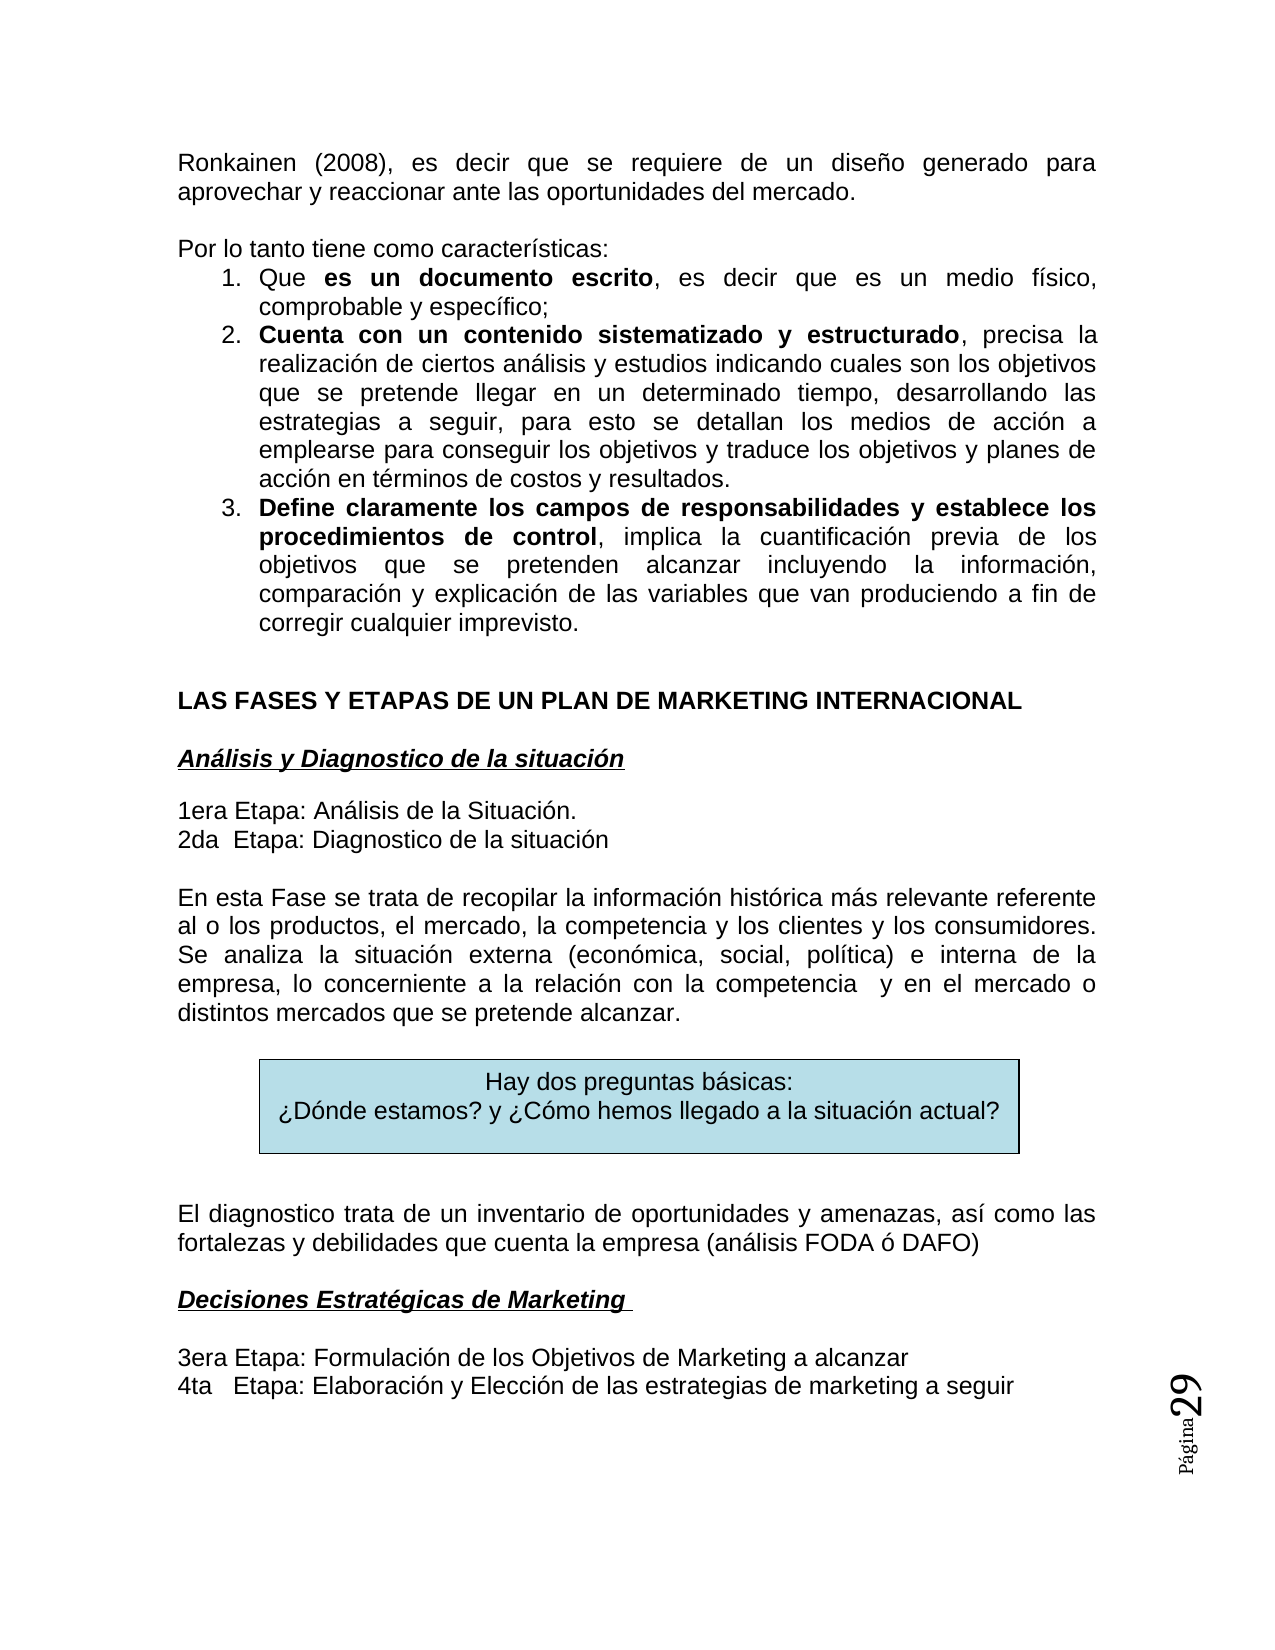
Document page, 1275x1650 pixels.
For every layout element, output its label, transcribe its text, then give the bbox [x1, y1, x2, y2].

text 3era Etapa: Formulación de los Objetivos de Marketing a alcanzar [177, 1343, 1098, 1371]
text LAS FASES Y ETAPAS DE UN PLAN DE MARKETING INTERNACIONAL [177, 686, 1098, 715]
text 4ta Etapa: Elaboración y Elección de las estrategias de marketing a seguir [177, 1371, 1098, 1400]
list Que es un documento escrito, es decir que es un medio físico, comprobable y específico; [221, 263, 1098, 320]
text Decisiones Estratégicas de Marketing [177, 1285, 1098, 1314]
text Por lo tanto tiene como características: [177, 234, 1098, 263]
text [177, 148, 1098, 205]
text 1era Etapa: Análisis de la Situación. [177, 796, 1098, 825]
text Análisis y Diagnostico de la situación [177, 743, 1098, 772]
text En esta Fase se trata de recopilar la información histórica más relevante referente al o los productos, el mercado, la competencia y los clientes y los consumidores. Se analiza la situación externa (económica, social, política) e interna de la empresa, lo concerniente a la relación con la competencia y en el mercado o distintos mercados que se pretende alcanzar. [177, 883, 1098, 1026]
list Cuenta con un contenido sistematizado y estructurado, precisa la realización de ciertos análisis y estudios indicando cuales son los objetivos que se pretende llegar en un determinado tiempo, desarrollando las estrategias a seguir, para esto se detallan los medios de acción a emplearse para conseguir los objetivos y traduce los objetivos y planes de acción en términos de costos y resultados. [221, 320, 1098, 493]
text 2da Etapa: Diagnostico de la situación [177, 825, 1098, 854]
text El diagnostico trata de un inventario de oportunidades y amenazas, así como las fortalezas y debilidades que cuenta la empresa (análisis FODA ó DAFO) [177, 1199, 1098, 1256]
list Define claramente los campos de responsabilidades y establece los procedimientos de control, implica la cuantificación previa de los objetivos que se pretenden alcanzar incluyendo la información, comparación y explicación de las variables que van produciendo a fin de corregir cualquier imprevisto. [221, 493, 1098, 636]
